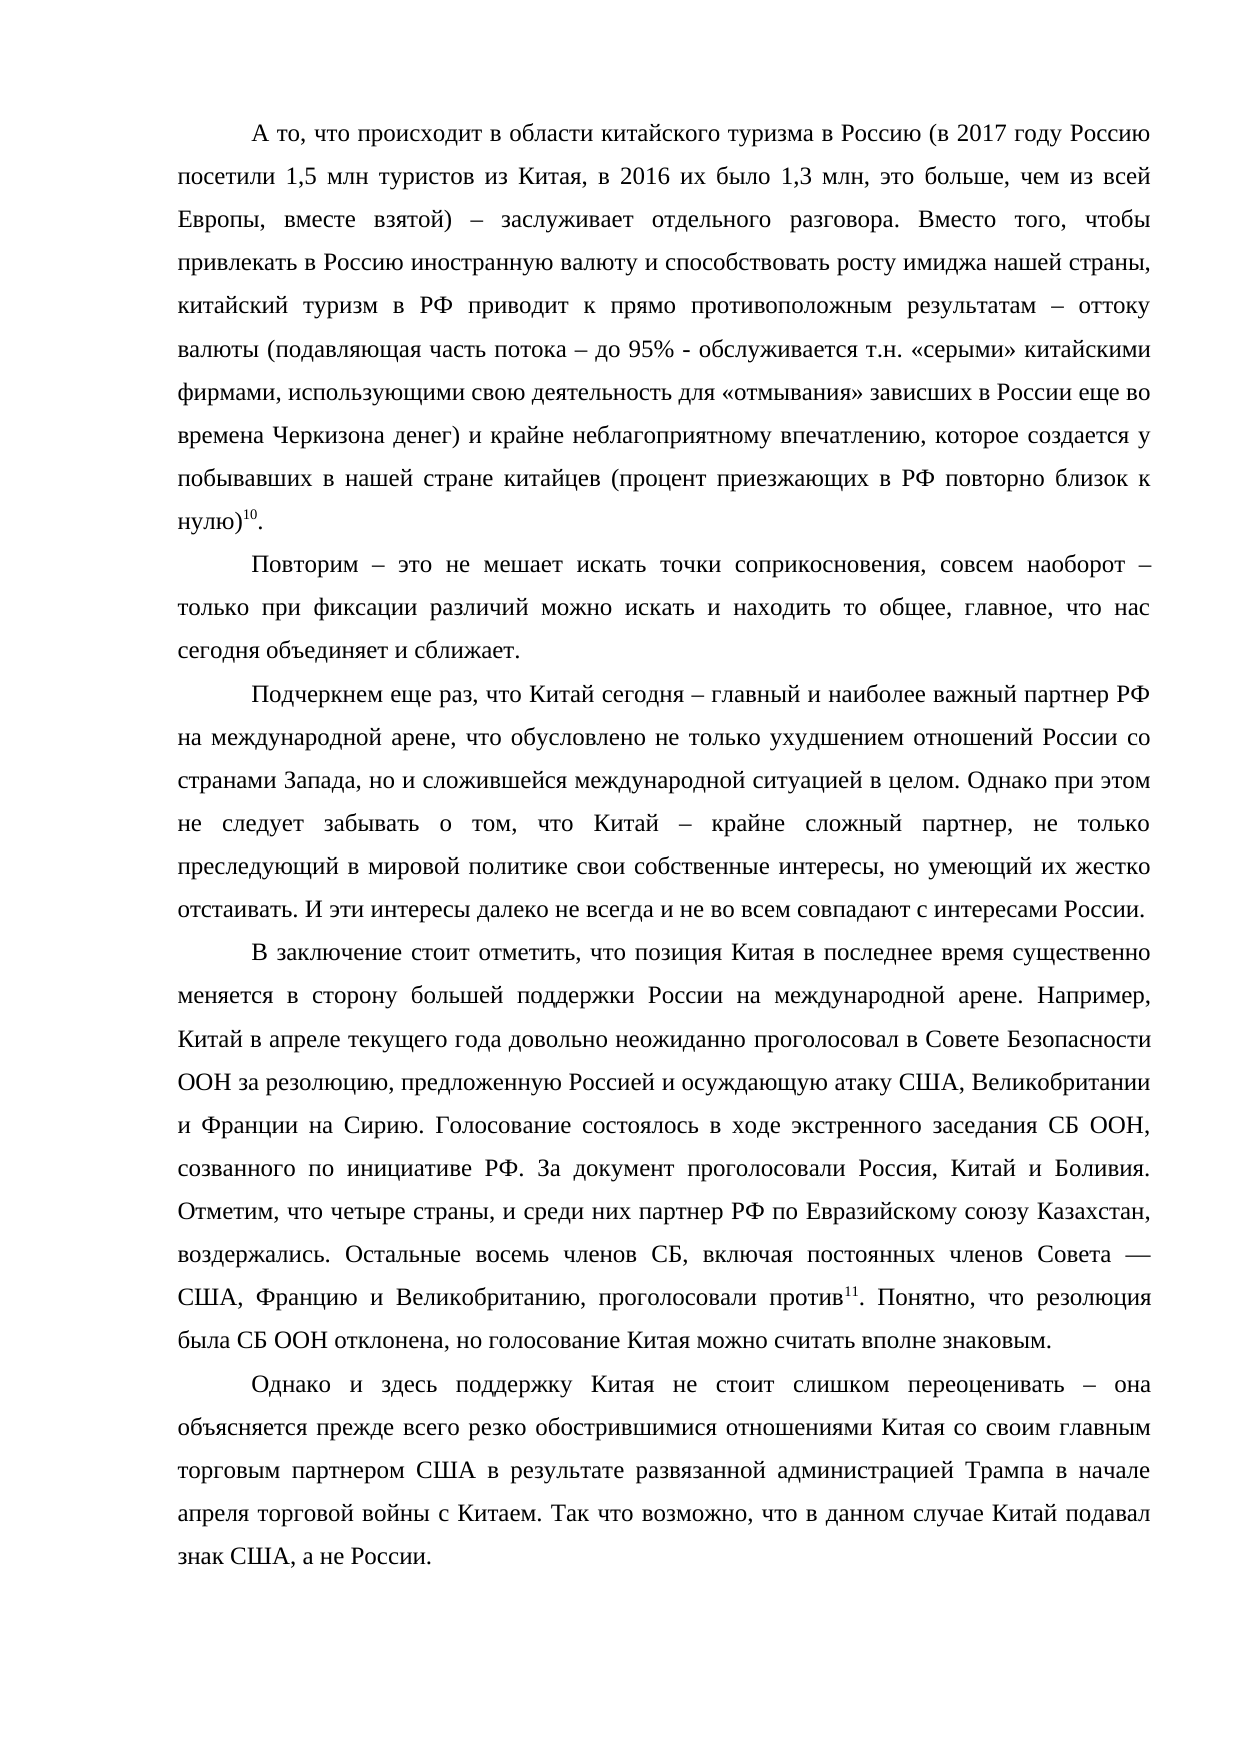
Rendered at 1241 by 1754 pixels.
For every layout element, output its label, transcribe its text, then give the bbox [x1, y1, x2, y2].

text Подчеркнем еще раз, что Китай сегодня – главный и наиболее важный партнер РФ на международной арене, что обусловлено не только ухудшением отношений России со странами Запада, но и сложившейся международной ситуацией в целом. Однако при этом не следует забывать о том, что Китай – крайне сложный партнер, не только преследующий в мировой политике свои собственные интересы, но умеющий их жестко отстаивать. И эти интересы далеко не всегда и не во всем совпадают с интересами России. [177, 679, 1152, 923]
text В заключение стоит отметить, что позиция Китая в последнее время существенно меняется в сторону большей поддержки России на международной арене. Например, Китай в апреле текущего года довольно неожиданно проголосовал в Совете Безопасности ООН за резолюцию, предложенную Россией и осуждающую атаку США, Великобритании и Франции на Сирию. Голосование состоялось в ходе экстренного заседания СБ ООН, созванного по инициативе РФ. За документ проголосовали Россия, Китай и Боливия. Отметим, что четыре страны, и среди них партнер РФ по Евразийскому союзу Казахстан, воздержались. Остальные восемь членов СБ, включая постоянных членов Совета — США, Францию и Великобританию, проголосовали против. Понятно, что резолюция была СБ ООН отклонена, но голосование Китая можно считать вполне знаковым. [177, 937, 1152, 1354]
text Повторим – это не мешает искать точки соприкосновения, совсем наоборот – только при фиксации различий можно искать и находить то общее, главное, что нас сегодня объединяет и сближает. [177, 549, 1152, 664]
text А то, что происходит в области китайского туризма в Россию (в 2017 году Россию посетили 1,5 млн туристов из Китая, в 2016 их было 1,3 млн, это больше, чем из всей Европы, вместе взятой) – заслуживает отдельного разговора. Вместо того, чтобы привлекать в Россию иностранную валюту и способствовать росту имиджа нашей страны, китайский туризм в РФ приводит к прямо противоположным результатам – оттоку валюты (подавляющая часть потока – до 95% - обслуживается т.н. «серыми» китайскими фирмами, использующими свою деятельность для «отмывания» зависших в России еще во времена Черкизона денег) и крайне неблагоприятному впечатлению, которое создается у побывавших в нашей стране китайцев (процент приезжающих в РФ повторно близок к нулю). [177, 118, 1152, 535]
text Однако и здесь поддержку Китая не стоит слишком переоценивать – она объясняется прежде всего резко обострившимися отношениями Китая со своим главным торговым партнером США в результате развязанной администрацией Трампа в начале апреля торговой войны с Китаем. Так что возможно, что в данном случае Китай подавал знак США, а не России. [177, 1369, 1152, 1570]
